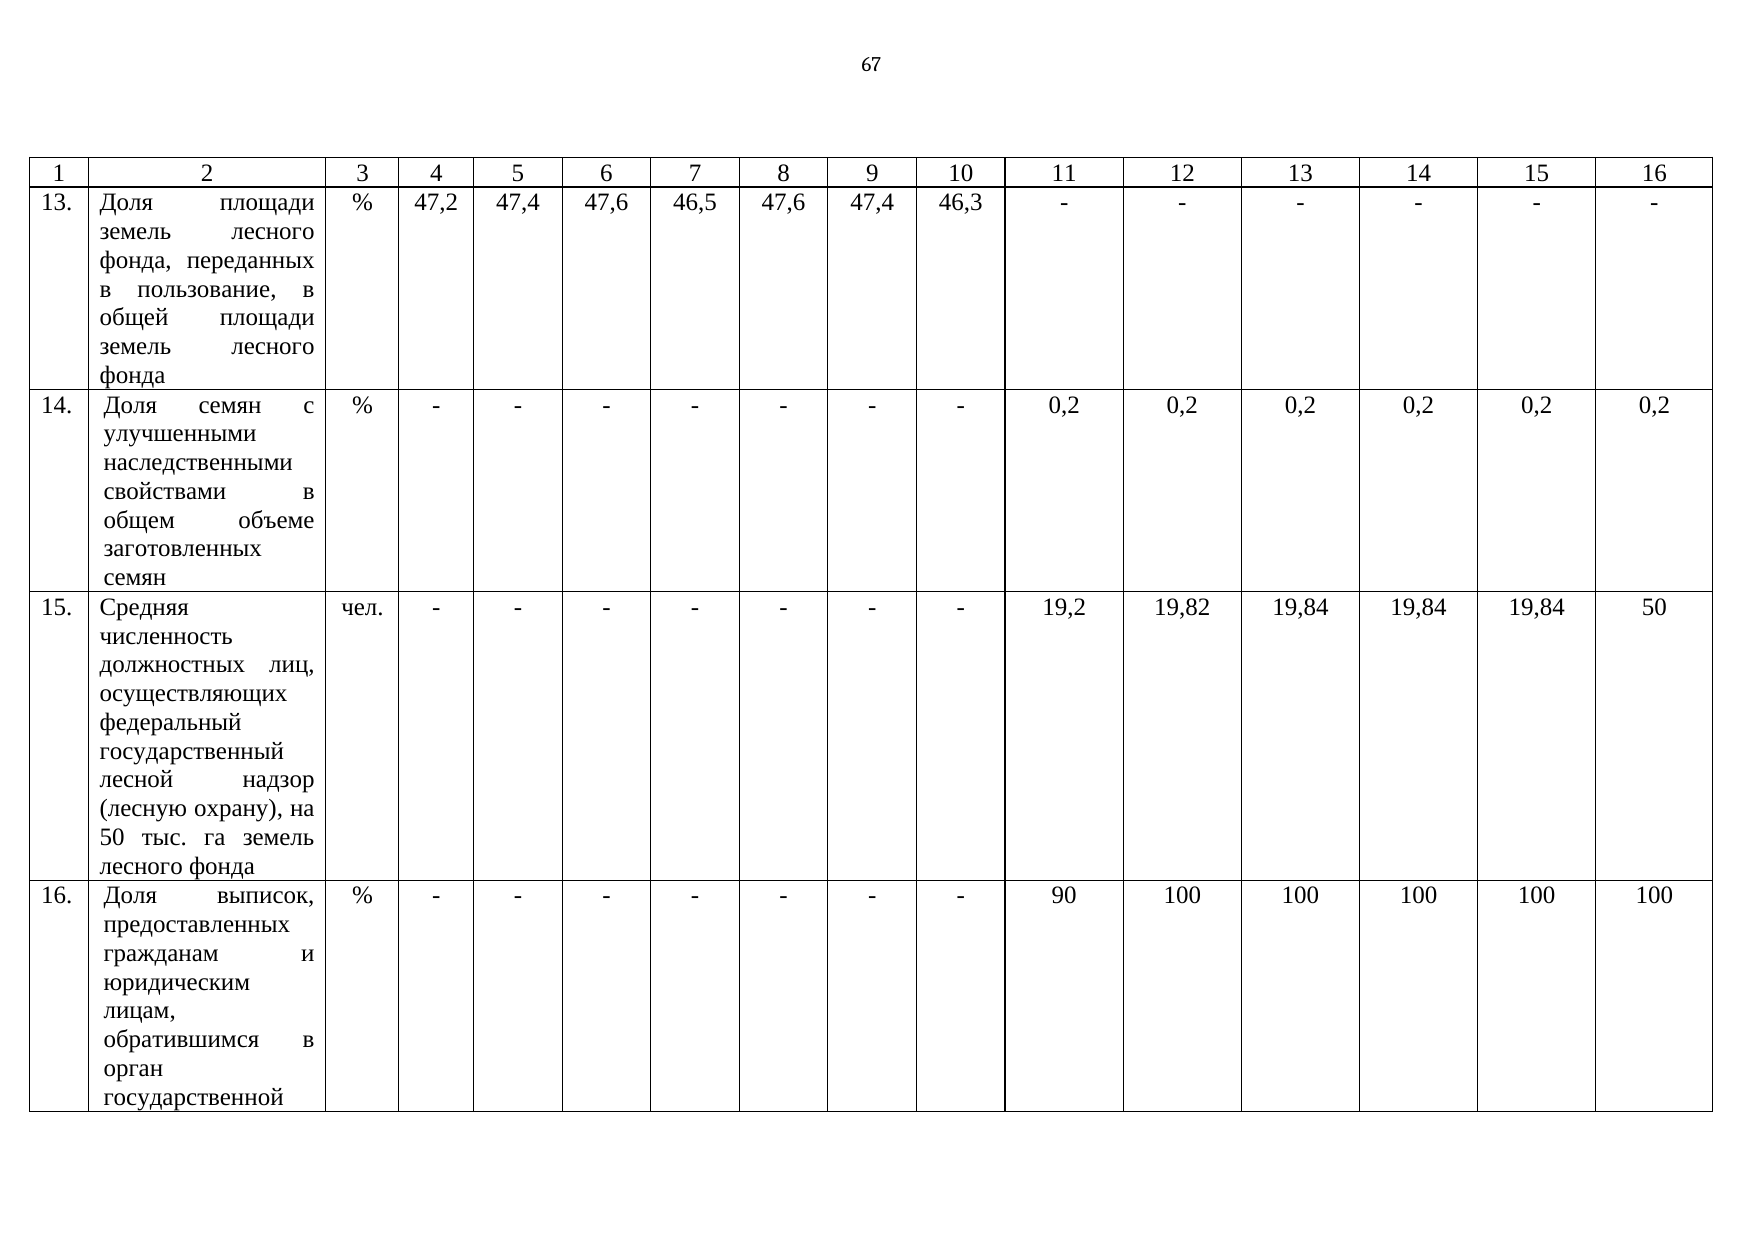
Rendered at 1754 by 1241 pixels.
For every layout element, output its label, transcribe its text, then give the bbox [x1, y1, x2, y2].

table_cell 100 [1242, 881, 1359, 1111]
table_header 5 [474, 158, 562, 186]
table_cell - [917, 881, 1004, 1111]
table_cell - [651, 390, 739, 591]
table_header 16 [1596, 158, 1712, 186]
table_header 7 [651, 158, 739, 186]
table_cell - [651, 592, 739, 879]
table_cell 47,6 [563, 188, 650, 389]
table_cell - [399, 390, 473, 591]
table_cell - [1478, 188, 1595, 389]
table_cell 19,82 [1124, 592, 1241, 879]
table_cell - [1242, 188, 1359, 389]
table_cell 46,3 [917, 188, 1004, 389]
table_cell 0,2 [1124, 390, 1241, 591]
table_cell - [917, 592, 1004, 879]
table_header 14 [1360, 158, 1477, 186]
table_cell % [326, 881, 398, 1111]
table_cell Доля семян с улучшенными наследственными свойствами в общем объеме заготовленных семян [89, 390, 325, 591]
table_cell - [828, 881, 916, 1111]
table_cell 47,2 [399, 188, 473, 389]
table_header 4 [399, 158, 473, 186]
table_cell 0,2 [1596, 390, 1712, 591]
table_cell - [1124, 188, 1241, 389]
table_cell 47,4 [828, 188, 916, 389]
table_cell 50 [1596, 592, 1712, 879]
table_cell 13. [30, 188, 88, 389]
table_cell - [474, 592, 562, 879]
table_cell - [917, 390, 1004, 591]
table_cell 16. [30, 881, 88, 1111]
table_cell чел. [326, 592, 398, 879]
table_header 10 [917, 158, 1004, 186]
table_cell - [651, 881, 739, 1111]
table_cell % [326, 188, 398, 389]
table_header 6 [563, 158, 650, 186]
table_header 12 [1124, 158, 1241, 186]
table_cell - [474, 390, 562, 591]
table_cell 19,2 [1006, 592, 1123, 879]
table_cell 100 [1124, 881, 1241, 1111]
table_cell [89, 881, 325, 1111]
table_header 3 [326, 158, 398, 186]
table_cell - [1360, 188, 1477, 389]
table_cell 90 [1006, 881, 1123, 1111]
table_cell - [740, 390, 827, 591]
table_header 11 [1006, 158, 1123, 186]
table_cell - [828, 390, 916, 591]
table_cell 100 [1360, 881, 1477, 1111]
table_cell 100 [1596, 881, 1712, 1111]
table_header 8 [740, 158, 827, 186]
table_cell - [563, 390, 650, 591]
table_cell 47,4 [474, 188, 562, 389]
table_header 1 [30, 158, 88, 186]
table_header 2 [89, 158, 325, 186]
table_cell Средняя численность должностных лиц, осуществляющих федеральный государственный лесной надзор (лесную охрану), на 50 тыс. га земель лесного фонда [89, 592, 325, 879]
table_cell - [740, 592, 827, 879]
table_header 15 [1478, 158, 1595, 186]
table_cell % [326, 390, 398, 591]
table_cell - [399, 592, 473, 879]
table_cell 100 [1478, 881, 1595, 1111]
table_cell 19,84 [1242, 592, 1359, 879]
table_cell - [1596, 188, 1712, 389]
table_cell 15. [30, 592, 88, 879]
table_cell 46,5 [651, 188, 739, 389]
table_cell 0,2 [1360, 390, 1477, 591]
table_cell - [563, 881, 650, 1111]
table_header 9 [828, 158, 916, 186]
table_cell 0,2 [1006, 390, 1123, 591]
table_cell - [474, 881, 562, 1111]
table_cell 0,2 [1478, 390, 1595, 591]
table_cell - [563, 592, 650, 879]
table_cell 19,84 [1360, 592, 1477, 879]
table_cell 19,84 [1478, 592, 1595, 879]
table_header 13 [1242, 158, 1359, 186]
table_cell - [399, 881, 473, 1111]
table_cell - [828, 592, 916, 879]
table_cell - [1006, 188, 1123, 389]
table_cell Доля площади земель лесного фонда, переданных в пользование, в общей площади земель лесного фонда [89, 188, 325, 389]
table_cell - [740, 881, 827, 1111]
table_cell 0,2 [1242, 390, 1359, 591]
table_cell 14. [30, 390, 88, 591]
table_cell 47,6 [740, 188, 827, 389]
